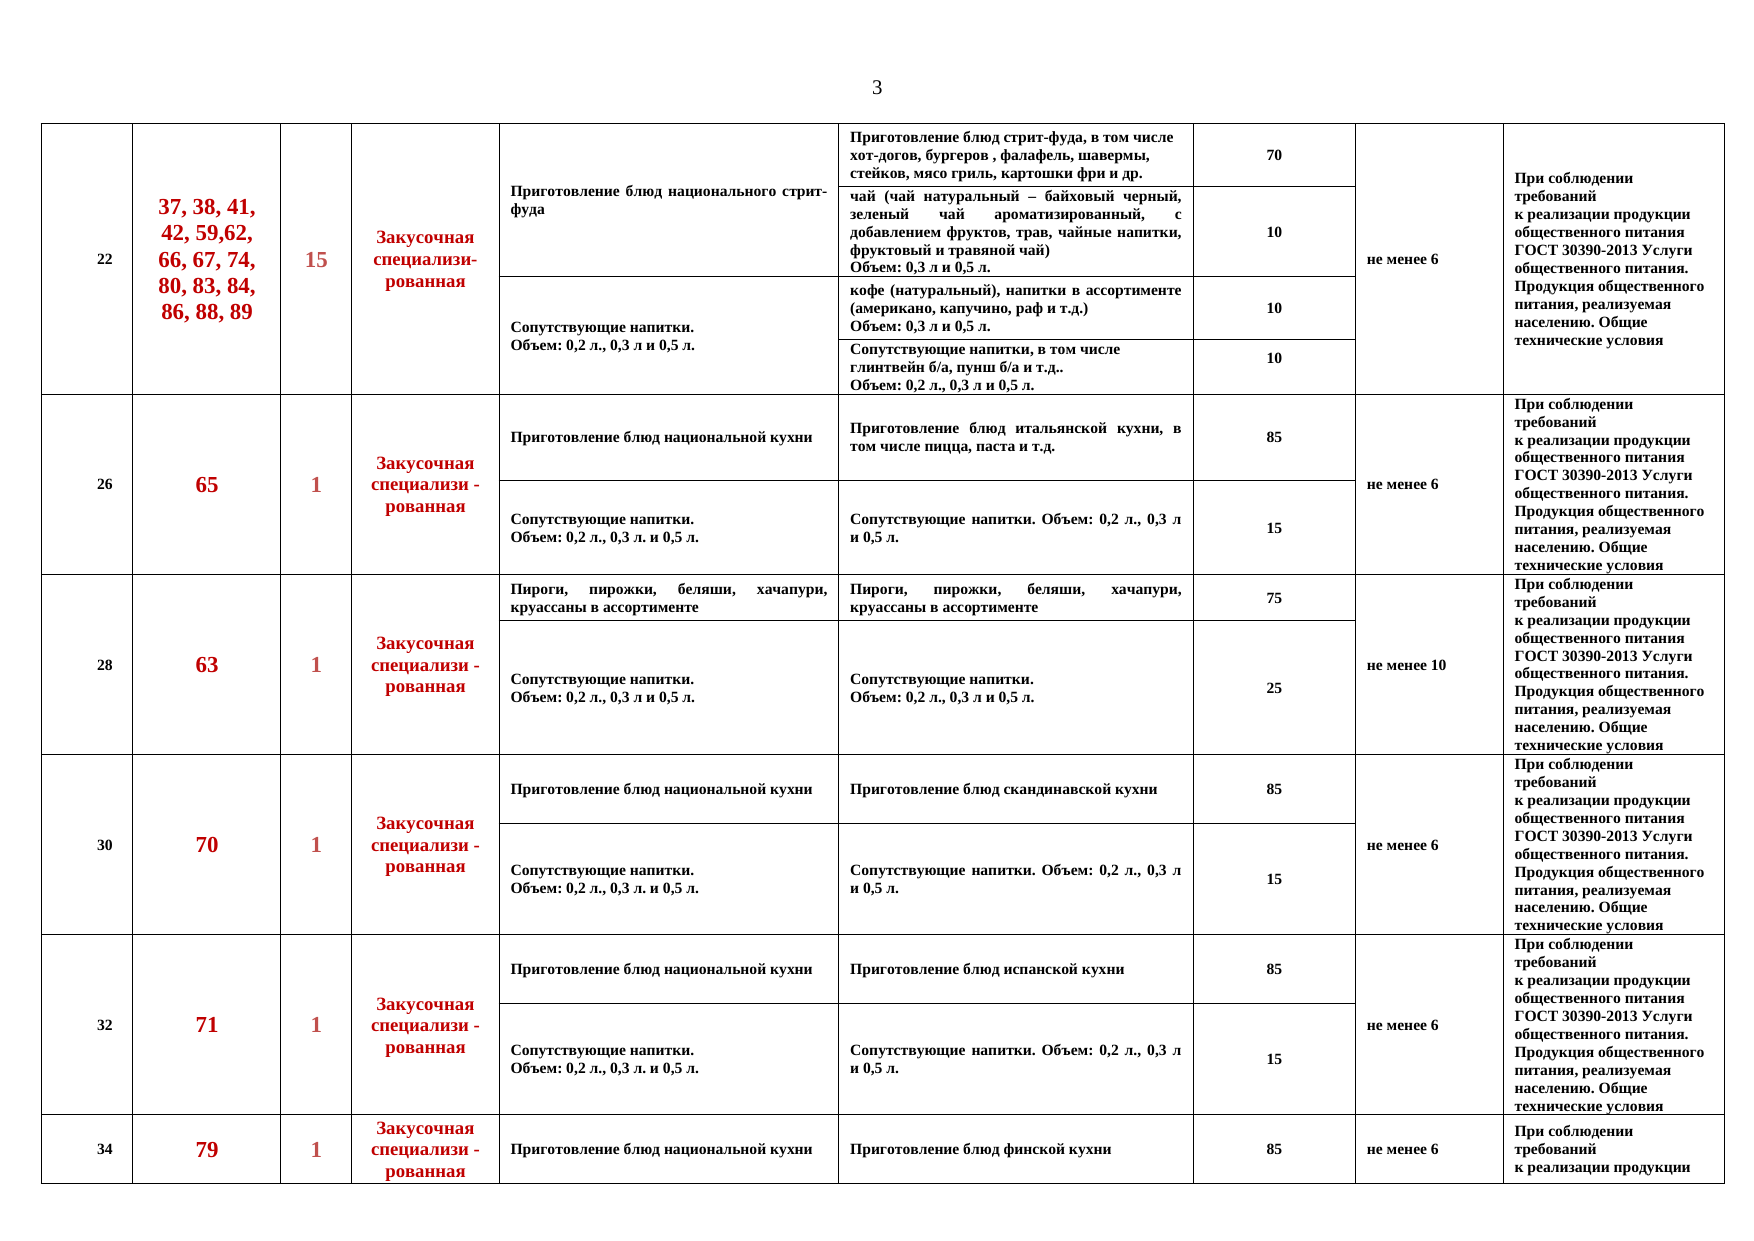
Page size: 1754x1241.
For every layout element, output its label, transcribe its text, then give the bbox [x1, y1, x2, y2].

table_cell Пироги, пирожки, беляши, хачапури, круассаны в ассортименте [500, 575, 838, 620]
table_cell Приготовление блюд национальной кухни [500, 935, 838, 1003]
table_cell Сопутствующие напитки. Объем: 0,2 л., 0,3 л и 0,5 л. [500, 277, 838, 393]
table_cell Приготовление блюд скандинавской кухни [839, 755, 1193, 822]
table_cell 15 [1194, 481, 1355, 574]
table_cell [1504, 1115, 1724, 1183]
table_cell 70 [1194, 124, 1355, 186]
table_cell Закусочная специализи -рованная [352, 935, 499, 1114]
table_cell не менее 6 [1356, 395, 1503, 574]
table_cell 71 [133, 935, 280, 1114]
table_cell не менее 10 [1356, 575, 1503, 754]
table_cell [42, 395, 132, 574]
table_cell 85 [1194, 935, 1355, 1003]
table_cell Сопутствующие напитки. Объем: 0,2 л., 0,3 л. и 0,5 л. [500, 824, 838, 934]
table_cell [42, 575, 132, 754]
table_cell 70 [133, 755, 280, 934]
table_cell 15 [1194, 824, 1355, 934]
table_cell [1504, 124, 1724, 393]
table_cell Приготовление блюд испанской кухни [839, 935, 1193, 1003]
table_cell кофе (натуральный), напитки в ассортименте (американо, капучино, раф и т.д.) Объем: 0,3 л и 0,5 л. [839, 277, 1193, 339]
table_cell Приготовление блюд финской кухни [839, 1115, 1193, 1183]
table_cell 10 [1194, 277, 1355, 339]
table_cell Сопутствующие напитки. Объем: 0,2 л., 0,3 л и 0,5 л. [839, 1004, 1193, 1114]
table_cell 15 [1194, 1004, 1355, 1114]
table_cell 1 [281, 935, 351, 1114]
table_cell Пироги, пирожки, беляши, хачапури, круассаны в ассортименте [839, 575, 1193, 620]
table_cell 1 [281, 1115, 351, 1183]
table_cell 1 [281, 395, 351, 574]
table_cell 37, 38, 41, 42, 59,62, 66, 67, 74, 80, 83, 84, 86, 88, 89 [133, 124, 280, 393]
table_cell [42, 124, 132, 393]
table_cell Приготовление блюд итальянской кухни, в том числе пицца, паста и т.д. [839, 395, 1193, 480]
table_cell Приготовление блюд национальной кухни [500, 755, 838, 822]
table_cell Приготовление блюд национальной кухни [500, 395, 838, 480]
table_cell не менее 6 [1356, 755, 1503, 934]
table_cell Приготовление блюд национальной кухни [500, 1115, 838, 1183]
table_cell Сопутствующие напитки. Объем: 0,2 л., 0,3 л и 0,5 л. [839, 621, 1193, 754]
table_cell 15 [281, 124, 351, 393]
table_cell [42, 935, 132, 1114]
table_cell 85 [1194, 395, 1355, 480]
table_cell Сопутствующие напитки. Объем: 0,2 л., 0,3 л. и 0,5 л. [500, 481, 838, 574]
table_cell 63 [133, 575, 280, 754]
table_cell 85 [1194, 755, 1355, 822]
table_cell [42, 1115, 132, 1183]
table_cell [352, 1115, 499, 1183]
table_cell Закусочная специализи -рованная [352, 395, 499, 574]
table_cell Сопутствующие напитки. Объем: 0,2 л., 0,3 л и 0,5 л. [839, 824, 1193, 934]
table_cell Закусочная специализи-рованная [352, 124, 499, 393]
table_cell 10 [1194, 187, 1355, 276]
table_cell Сопутствующие напитки. Объем: 0,2 л., 0,3 л и 0,5 л. [500, 621, 838, 754]
table_cell 10 [1194, 340, 1355, 393]
table_cell не менее 6 [1356, 1115, 1503, 1183]
table_cell 85 [1194, 1115, 1355, 1183]
table_cell 75 [1194, 575, 1355, 620]
table_cell Сопутствующие напитки. Объем: 0,2 л., 0,3 л и 0,5 л. [839, 481, 1193, 574]
table_cell 1 [281, 575, 351, 754]
table_cell 25 [1194, 621, 1355, 754]
table_cell Приготовление блюд национального стрит-фуда [500, 124, 838, 276]
table_cell Сопутствующие напитки. Объем: 0,2 л., 0,3 л. и 0,5 л. [500, 1004, 838, 1114]
table_cell Закусочная специализи -рованная [352, 575, 499, 754]
table_cell Приготовление блюд стрит-фуда, в том числе хот-догов, бургеров , фалафель, шавермы, стейков, мясо гриль, картошки фри и др. [839, 124, 1193, 186]
table_cell 65 [133, 395, 280, 574]
table_cell чай (чай натуральный – байховый черный, зеленый чай ароматизированный, с добавлением фруктов, трав, чайные напитки, фруктовый и травяной чай) Объем: 0,3 л и 0,5 л. [839, 187, 1193, 276]
table_cell Сопутствующие напитки, в том числе глинтвейн б/а, пунш б/а и т.д.. Объем: 0,2 л., 0,3 л и 0,5 л. [839, 340, 1193, 393]
table_cell 79 [133, 1115, 280, 1183]
table_cell [42, 755, 132, 934]
table_cell не менее 6 [1356, 935, 1503, 1114]
table_cell Закусочная специализи -рованная [352, 755, 499, 934]
table_cell 1 [281, 755, 351, 934]
table_cell не менее 6 [1356, 124, 1503, 393]
